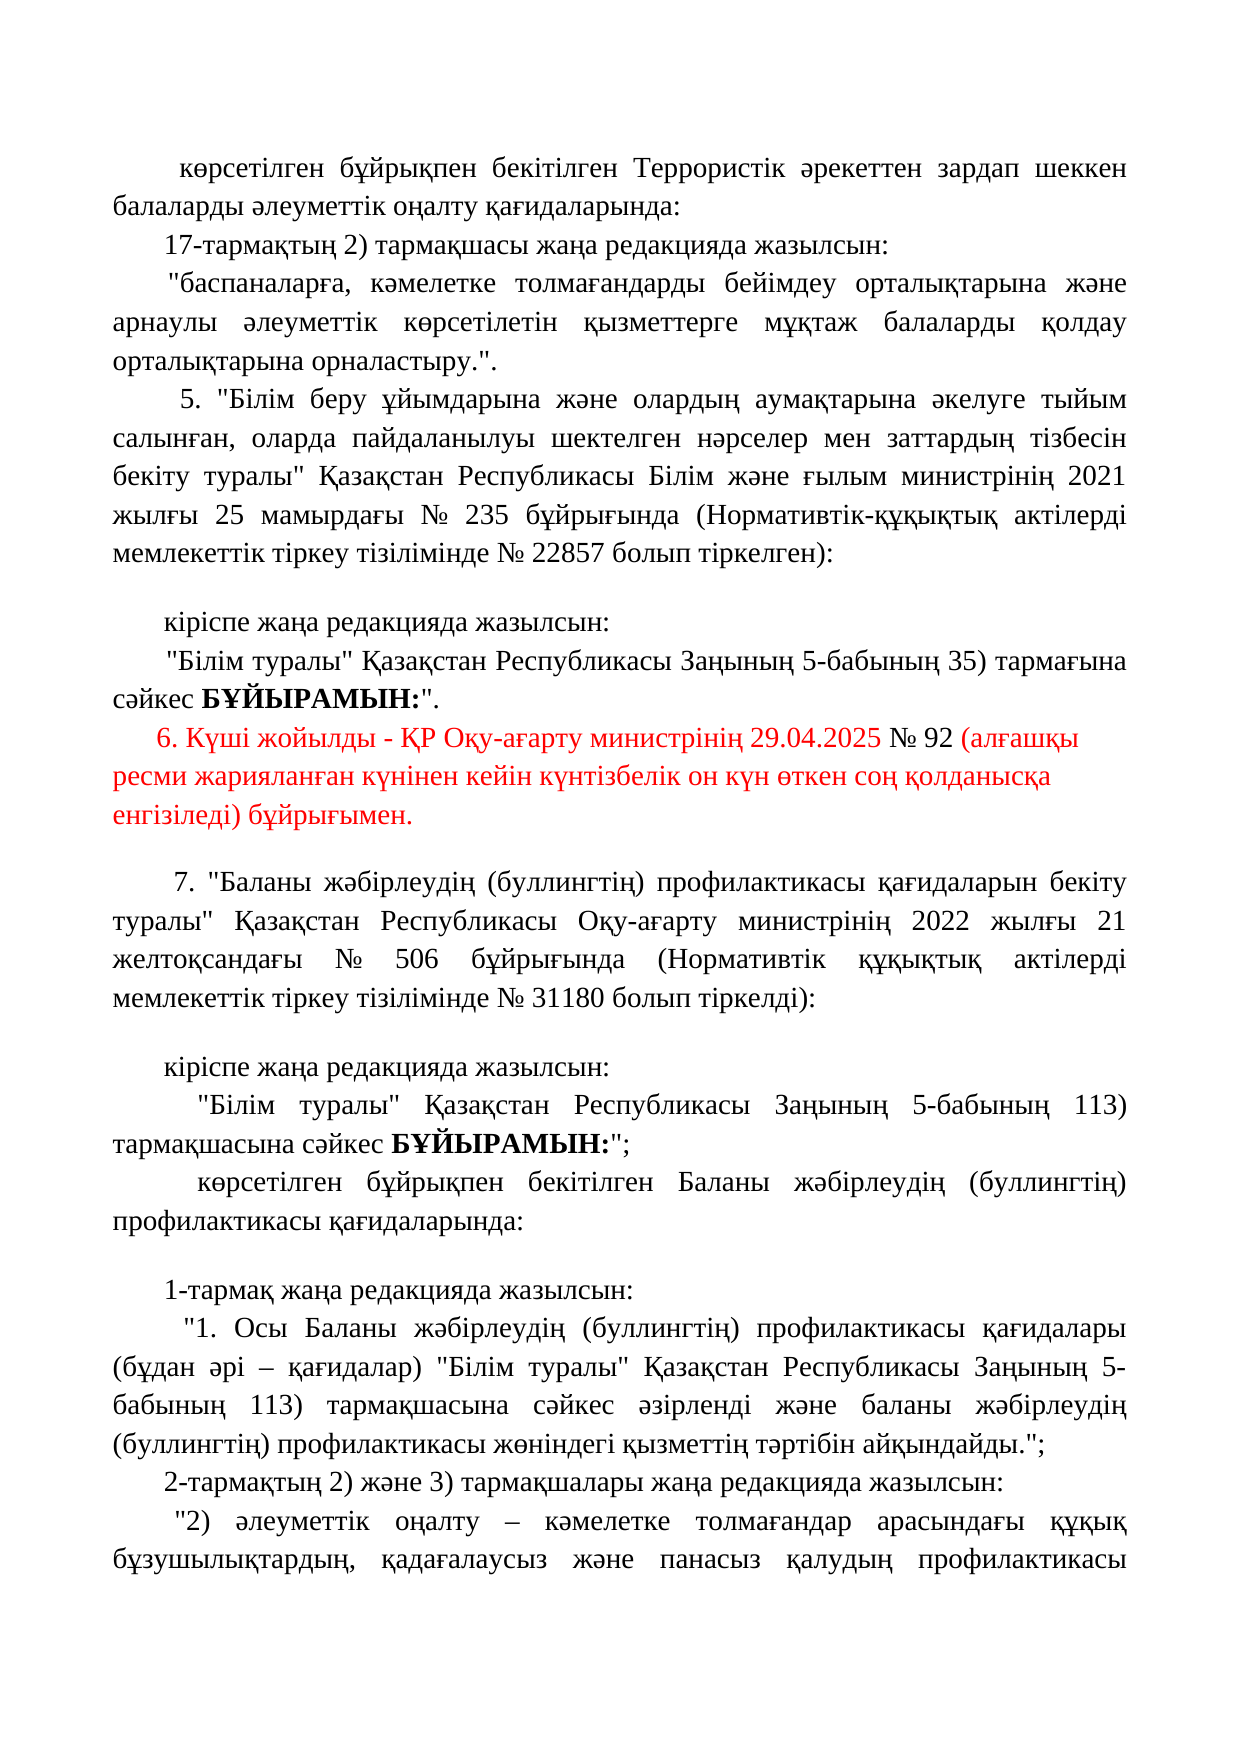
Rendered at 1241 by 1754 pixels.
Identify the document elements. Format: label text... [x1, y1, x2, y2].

text 1-тармақ жаңа редакцияда жазылсын: [112, 1272, 1128, 1305]
text "Білім туралы" Қазақстан Республикасы Заңының 5-бабының 35) тармағына сәйкес БҰЙЫРАМЫН:". [112, 643, 1128, 715]
text 7. "Баланы жәбірлеудің (буллингтің) профилактикасы қағидаларын бекіту туралы" Қазақстан Республикасы Оқу-ағарту министрінің 2022 жылғы 21 желтоқсандағы № 506 бұйрығында (Нормативтік құқықтық актілерді мемлекеттік тіркеу тізілімінде № 31180 болып тіркелді): [112, 864, 1128, 1014]
text көрсетілген бұйрықпен бекітілген Баланы жәбірлеудің (буллингтің) профилактикасы қағидаларында: [112, 1164, 1128, 1237]
text кіріспе жаңа редакцияда жазылсын: [112, 1049, 1128, 1082]
text "баспаналарға, кәмелетке толмағандарды бейімдеу орталықтарына және арнаулы әлеуметтік көрсетілетін қызметтерге мұқтаж балаларды қолдау орталықтарына орналастыру.". [112, 266, 1128, 376]
text 5. "Білім беру ұйымдарына және олардың аумақтарына әкелуге тыйым салынған, оларда пайдаланылуы шектелген нәрселер мен заттардың тізбесін бекіту туралы" Қазақстан Республикасы Білім және ғылым министрінің 2021 жылғы 25 мамырдағы № 235 бұйрығында (Нормативтік-құқықтық актілерді мемлекеттік тіркеу тізілімінде № 22857 болып тіркелген): [112, 381, 1128, 569]
text 17-тармақтың 2) тармақшасы жаңа редакцияда жазылсын: [112, 227, 1128, 261]
text кіріспе жаңа редакцияда жазылсын: [112, 604, 1128, 638]
text 6. Күші жойылды - ҚР Оқу-ағарту министрінің 29.04.2025 № 92 (алғашқы ресми жарияланған күнінен кейін күнтізбелік он күн өткен соң қолданысқа енгізіледі) бұйрығымен. [112, 720, 1128, 861]
text 2-тармақтың 2) және 3) тармақшалары жаңа редакцияда жазылсын: [112, 1464, 1128, 1498]
text көрсетілген бұйрықпен бекітілген Террористік әрекеттен зардап шеккен балаларды әлеуметтік оңалту қағидаларында: [112, 150, 1128, 222]
text "Білім туралы" Қазақстан Республикасы Заңының 5-бабының 113) тармақшасына сәйкес БҰЙЫРАМЫН:"; [112, 1087, 1128, 1159]
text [112, 1503, 1128, 1575]
text "1. Осы Баланы жәбірлеудің (буллингтің) профилактикасы қағидалары (бұдан әрі – қағидалар) "Білім туралы" Қазақстан Республикасы Заңының 5-бабының 113) тармақшасына сәйкес әзірленді және баланы жәбірлеудің (буллингтің) профилактикасы жөніндегі қызметтің тәртібін айқындайды."; [112, 1310, 1128, 1459]
